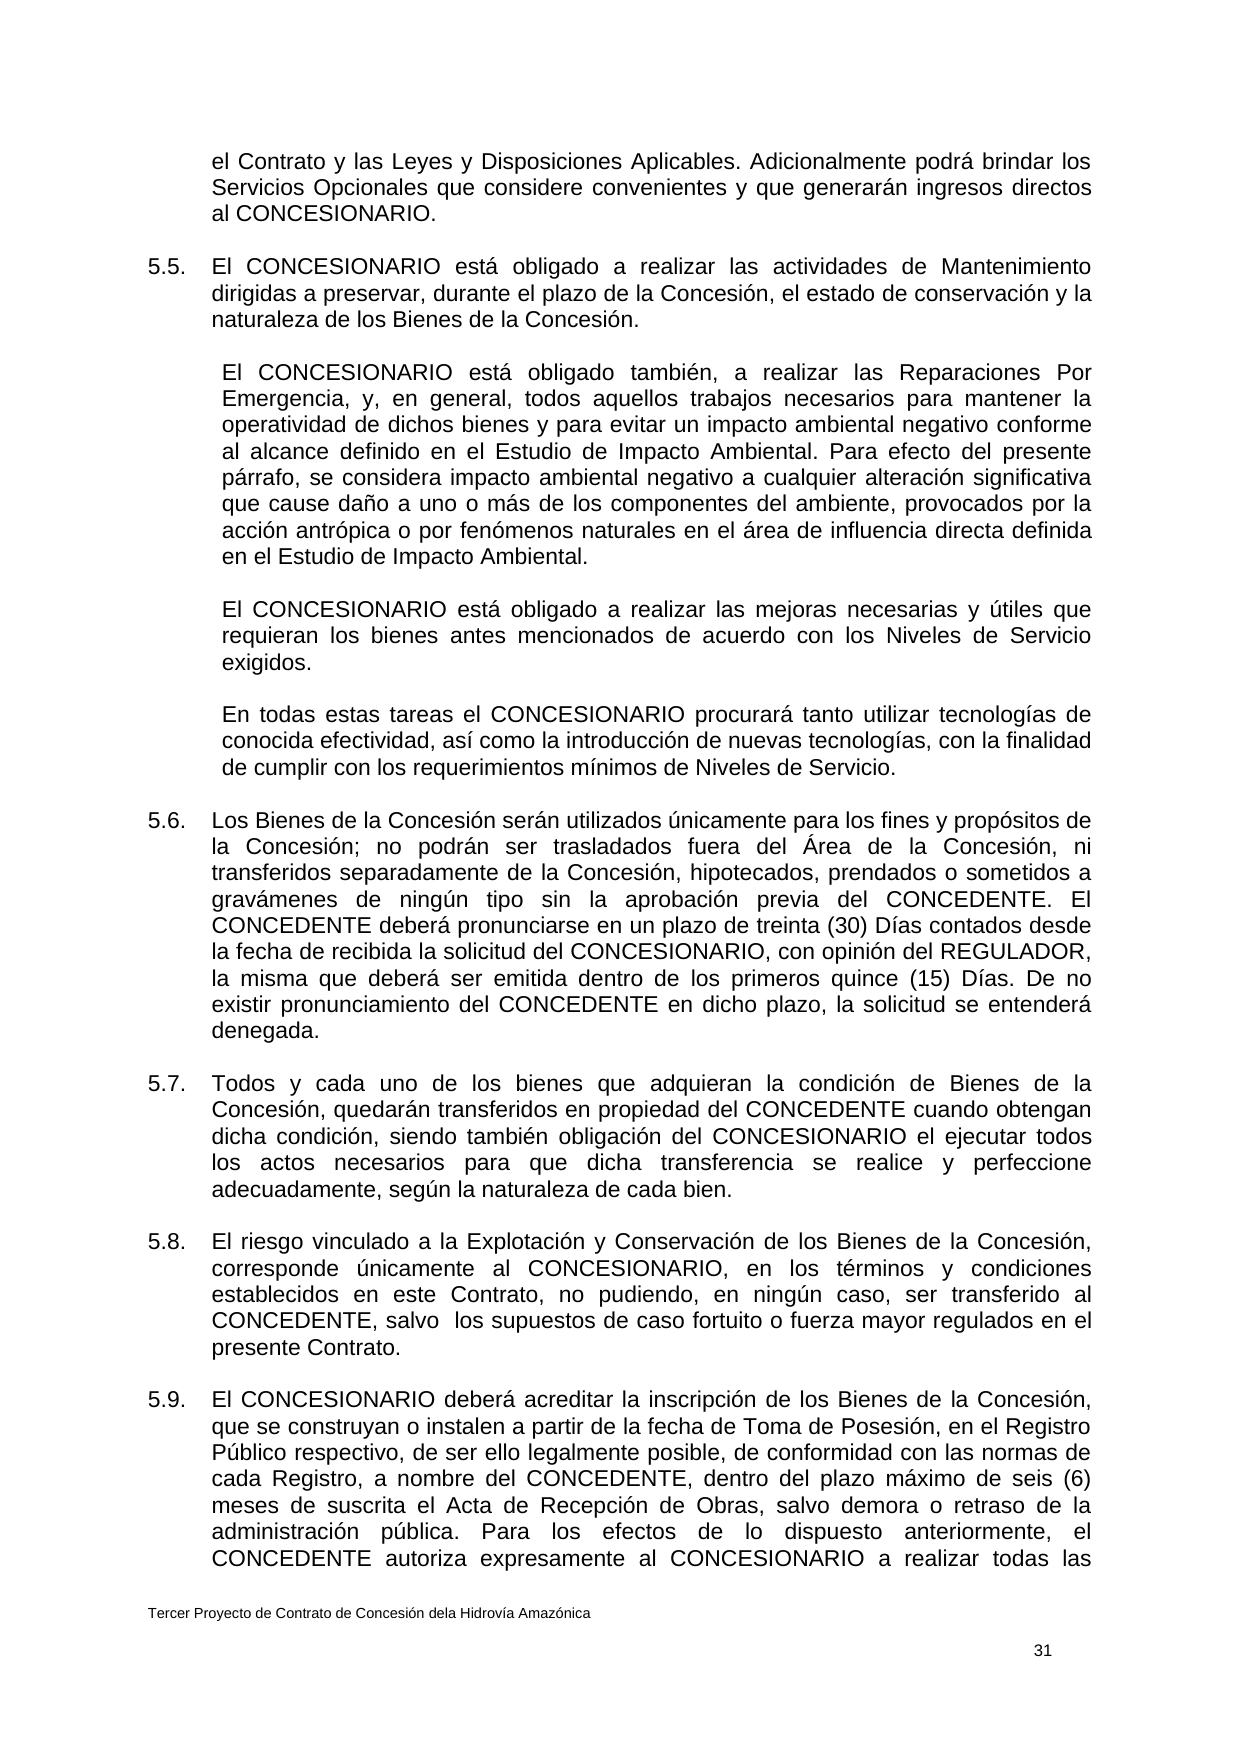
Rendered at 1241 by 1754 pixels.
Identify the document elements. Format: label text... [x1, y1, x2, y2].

text El CONCESIONARIO está obligado también, a realizar las Reparaciones Por Emergencia, y, en general, todos aquellos trabajos necesarios para mantener la operatividad de dichos bienes y para evitar un impacto ambiental negativo conforme al alcance definido en el Estudio de Impacto Ambiental. Para efecto del presente párrafo, se considera impacto ambiental negativo a cualquier alteración significativa que cause daño a uno o más de los componentes del ambiente, provocados por la acción antrópica o por fenómenos naturales en el área de influencia directa definida en el Estudio de Impacto Ambiental. [222, 358, 1092, 569]
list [148, 1386, 1092, 1571]
text El CONCESIONARIO está obligado a realizar las mejoras necesarias y útiles que requieran los bienes antes mencionados de acuerdo con los Niveles de Servicio exigidos. [222, 596, 1092, 675]
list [148, 148, 1092, 227]
list Todos y cada uno de los bienes que adquieran la condición de Bienes de la Concesión, quedarán transferidos en propiedad del CONCEDENTE cuando obtengan dicha condición, siendo también obligación del CONCESIONARIO el ejecutar todos los actos necesarios para que dicha transferencia se realice y perfeccione adecuadamente, según la naturaleza de cada bien. [148, 1070, 1092, 1202]
list El riesgo vinculado a la Explotación y Conservación de los Bienes de la Concesión, corresponde únicamente al CONCESIONARIO, en los términos y condiciones establecidos en este Contrato, no pudiendo, en ningún caso, ser transferido al CONCEDENTE, salvo los supuestos de caso fortuito o fuerza mayor regulados en el presente Contrato. [148, 1228, 1092, 1360]
list El CONCESIONARIO está obligado a realizar las actividades de Mantenimiento dirigidas a preservar, durante el plazo de la Concesión, el estado de conservación y la naturaleza de los Bienes de la Concesión. [148, 253, 1092, 332]
text En todas estas tareas el CONCESIONARIO procurará tanto utilizar tecnologías de conocida efectividad, así como la introducción de nuevas tecnologías, con la finalidad de cumplir con los requerimientos mínimos de Niveles de Servicio. [222, 701, 1092, 780]
list Los Bienes de la Concesión serán utilizados únicamente para los fines y propósitos de la Concesión; no podrán ser trasladados fuera del Área de la Concesión, ni transferidos separadamente de la Concesión, hipotecados, prendados o sometidos a gravámenes de ningún tipo sin la aprobación previa del CONCEDENTE. El CONCEDENTE deberá pronunciarse en un plazo de treinta (30) Días contados desde la fecha de recibida la solicitud del CONCESIONARIO, con opinión del REGULADOR, la misma que deberá ser emitida dentro de los primeros quince (15) Días. De no existir pronunciamiento del CONCEDENTE en dicho plazo, la solicitud se entenderá denegada. [148, 807, 1092, 1044]
